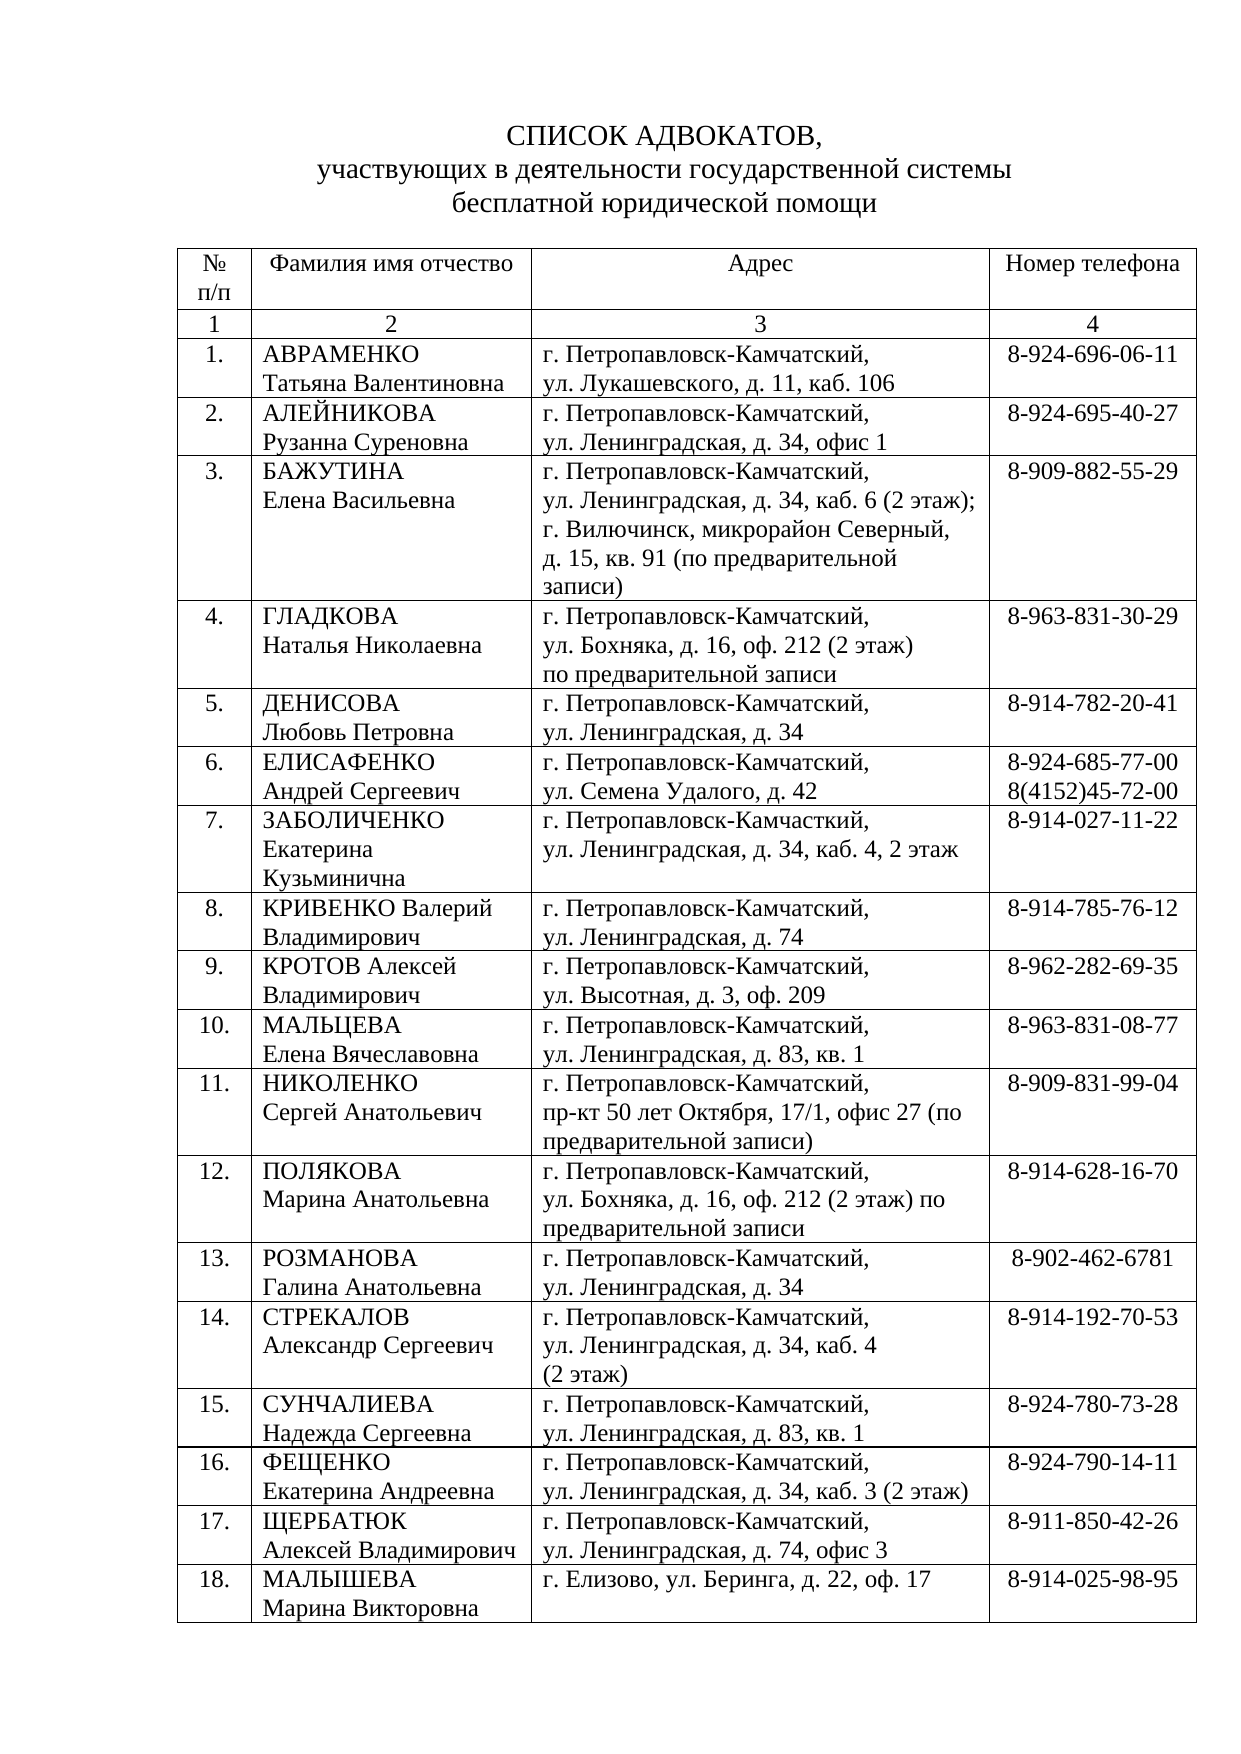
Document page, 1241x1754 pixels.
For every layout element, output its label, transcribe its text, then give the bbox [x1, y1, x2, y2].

table_cell БАЖУТИНА Елена Васильевна [252, 456, 531, 600]
table_cell 8-911-850-42-26 [990, 1506, 1196, 1563]
table_cell СУНЧАЛИЕВА Надежда Сергеевна [252, 1389, 531, 1446]
table_cell ГЛАДКОВА Наталья Николаевна [252, 601, 531, 687]
table_cell 13. [178, 1243, 251, 1301]
table_cell г. Петропавловск-Камчатский, ул. Ленинградская, д. 34 [532, 1243, 989, 1301]
table_cell 14. [178, 1302, 251, 1388]
text бесплатной юридической помощи [177, 185, 1152, 219]
table_cell ПОЛЯКОВА Марина Анатольевна [252, 1156, 531, 1242]
table_cell ЕЛИСАФЕНКО Андрей Сергеевич [252, 747, 531, 804]
table_cell г. Петропавловск-Камчатский, ул. Ленинградская, д. 74, офис 3 [532, 1506, 989, 1563]
table_cell г. Петропавловск-Камчатский, ул. Бохняка, д. 16, оф. 212 (2 этаж) по предварительной записи [532, 1156, 989, 1242]
table_cell 8-962-282-69-35 [990, 951, 1196, 1009]
table_cell г. Петропавловск-Камчатский, пр-кт 50 лет Октября, 17/1, офис 27 (по предварительной записи) [532, 1069, 989, 1155]
table_cell 8-914-628-16-70 [990, 1156, 1196, 1242]
table_cell НИКОЛЕНКО Сергей Анатольевич [252, 1069, 531, 1155]
table_cell МАЛЬЦЕВА Елена Вячеславовна [252, 1010, 531, 1067]
table_cell 8-963-831-08-77 [990, 1010, 1196, 1067]
table_cell 8-963-831-30-29 [990, 601, 1196, 687]
table_cell 8-902-462-6781 [990, 1243, 1196, 1301]
text СПИСОК АДВОКАТОВ, [177, 118, 1152, 152]
table_cell 8-924-695-40-27 [990, 398, 1196, 455]
table_cell г. Петропавловск-Камчатский, ул. Ленинградская, д. 83, кв. 1 [532, 1389, 989, 1446]
table_cell 1 [178, 310, 251, 338]
table_cell 8. [178, 893, 251, 950]
table_cell КРИВЕНКО Валерий Владимирович [252, 893, 531, 950]
table_cell ФЕЩЕНКО Екатерина Андреевна [252, 1448, 531, 1505]
table_cell г. Петропавловск-Камчатский, ул. Ленинградская, д. 34 [532, 689, 989, 746]
table_header Фамилия имя отчество [252, 249, 531, 308]
table_cell РОЗМАНОВА Галина Анатольевна [252, 1243, 531, 1301]
table_cell ДЕНИСОВА Любовь Петровна [252, 689, 531, 746]
table_cell г. Петропавловск-Камчатский, ул. Ленинградская, д. 34, каб. 6 (2 этаж); г. Вилючинск, микрорайон Северный, д. 15, кв. 91 (по предварительной записи) [532, 456, 989, 600]
table_cell 8-914-192-70-53 [990, 1302, 1196, 1388]
table_header № п/п [178, 249, 251, 308]
table_cell 8-924-685-77-00 8(4152)45-72-00 [990, 747, 1196, 804]
table_cell г. Петропавловск-Камчатский, ул. Ленинградская, д. 34, каб. 4 (2 этаж) [532, 1302, 989, 1388]
table_cell 8-914-025-98-95 [990, 1565, 1196, 1622]
table_cell 2 [252, 310, 531, 338]
table_cell СТРЕКАЛОВ Александр Сергеевич [252, 1302, 531, 1388]
table_cell АЛЕЙНИКОВА Рузанна Суреновна [252, 398, 531, 455]
table_cell г. Петропавловск-Камчатский, ул. Семена Удалого, д. 42 [532, 747, 989, 804]
table_cell 15. [178, 1389, 251, 1446]
table_cell г. Петропавловск-Камчасткий, ул. Ленинградская, д. 34, каб. 4, 2 этаж [532, 806, 989, 892]
table_cell 4 [990, 310, 1196, 338]
table_cell КРОТОВ Алексей Владимирович [252, 951, 531, 1009]
table_cell МАЛЫШЕВА Марина Викторовна [252, 1565, 531, 1622]
table_header Номер телефона [990, 249, 1196, 308]
table_cell г. Елизово, ул. Беринга, д. 22, оф. 17 [532, 1565, 989, 1622]
table_cell 9. [178, 951, 251, 1009]
table_cell 8-914-785-76-12 [990, 893, 1196, 950]
table_cell 8-914-782-20-41 [990, 689, 1196, 746]
table_cell 6. [178, 747, 251, 804]
table_cell г. Петропавловск-Камчатский, ул. Ленинградская, д. 34, офис 1 [532, 398, 989, 455]
table_cell 1. [178, 339, 251, 397]
table_cell 17. [178, 1506, 251, 1563]
table_cell 8-914-027-11-22 [990, 806, 1196, 892]
table_cell АВРАМЕНКО Татьяна Валентиновна [252, 339, 531, 397]
table_cell 2. [178, 398, 251, 455]
table_cell 4. [178, 601, 251, 687]
table_cell 8-924-780-73-28 [990, 1389, 1196, 1446]
table_cell 11. [178, 1069, 251, 1155]
table_cell ЗАБОЛИЧЕНКО Екатерина Кузьминична [252, 806, 531, 892]
table_cell 12. [178, 1156, 251, 1242]
table_cell 5. [178, 689, 251, 746]
table_cell г. Петропавловск-Камчатский, ул. Ленинградская, д. 83, кв. 1 [532, 1010, 989, 1067]
table_cell 16. [178, 1448, 251, 1505]
table_cell 10. [178, 1010, 251, 1067]
table_cell 3. [178, 456, 251, 600]
table_cell 8-909-882-55-29 [990, 456, 1196, 600]
table_cell 7. [178, 806, 251, 892]
table_cell 3 [532, 310, 989, 338]
table_cell г. Петропавловск-Камчатский, ул. Лукашевского, д. 11, каб. 106 [532, 339, 989, 397]
table_cell 8-924-696-06-11 [990, 339, 1196, 397]
table_cell 8-924-790-14-11 [990, 1448, 1196, 1505]
table_cell г. Петропавловск-Камчатский, ул. Ленинградская, д. 74 [532, 893, 989, 950]
table_cell г. Петропавловск-Камчатский, ул. Высотная, д. 3, оф. 209 [532, 951, 989, 1009]
table_header Адрес [532, 249, 989, 308]
table_cell г. Петропавловск-Камчатский, ул. Бохняка, д. 16, оф. 212 (2 этаж) по предварительной записи [532, 601, 989, 687]
table_cell 18. [178, 1565, 251, 1622]
table_cell г. Петропавловск-Камчатский, ул. Ленинградская, д. 34, каб. 3 (2 этаж) [532, 1448, 989, 1505]
table_cell ЩЕРБАТЮК Алексей Владимирович [252, 1506, 531, 1563]
text участвующих в деятельности государственной системы [177, 152, 1152, 185]
table_cell 8-909-831-99-04 [990, 1069, 1196, 1155]
